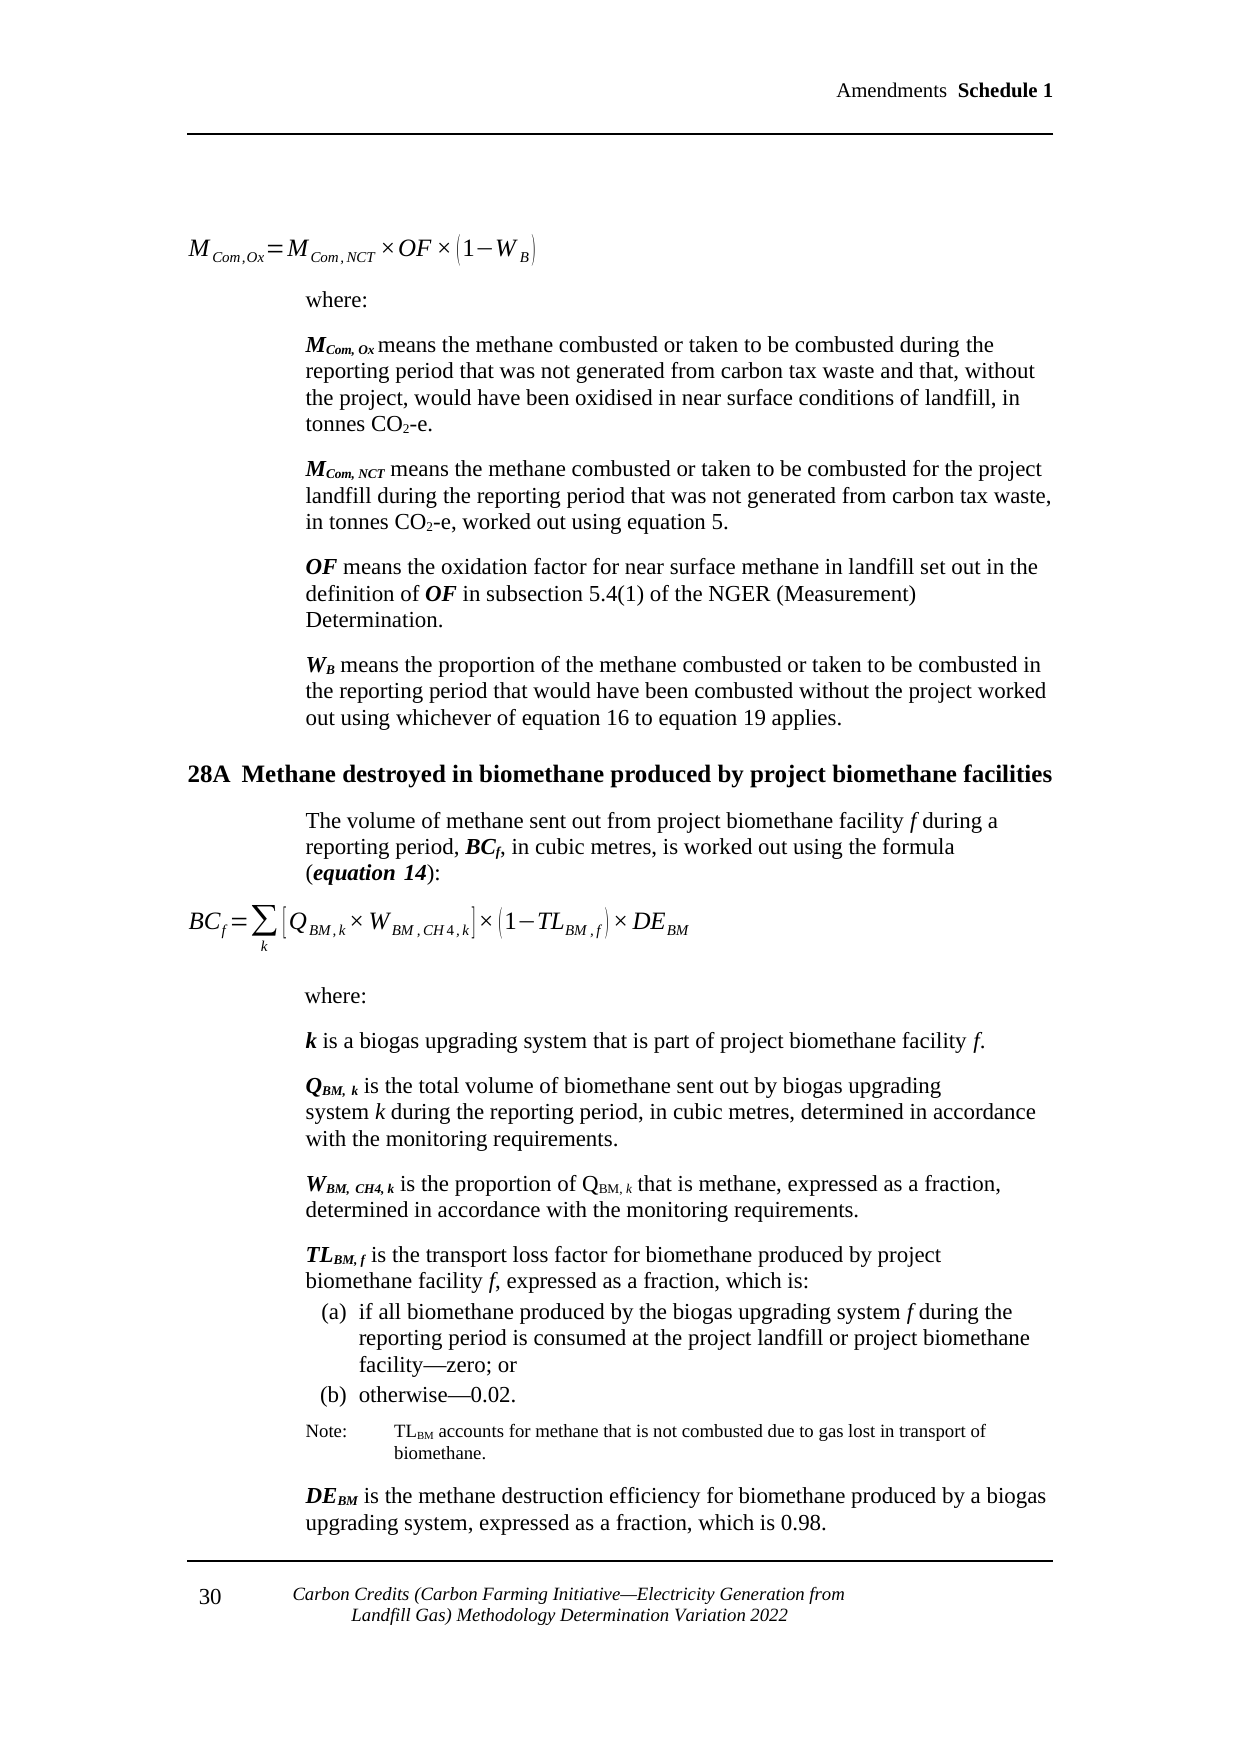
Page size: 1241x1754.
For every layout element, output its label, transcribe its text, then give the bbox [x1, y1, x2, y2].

text WBM, CH4, k is the proportion of QBM, k that is methane, expressed as a fraction, determined in accordance with the monitoring requirements. [305, 1170, 1053, 1222]
text (b) otherwise—0.02. [187, 1381, 1053, 1408]
text DEBM is the methane destruction efficiency for biomethane produced by a biogas upgrading system, expressed as a fraction, which is 0.98. [305, 1482, 1053, 1535]
text Note: TLBM accounts for methane that is not combusted due to gas lost in transport of biomethane. [305, 1420, 1053, 1463]
text OF means the oxidation factor for near surface methane in landfill set out in the definition of OF in subsection 5.4(1) of the NGER (Measurement) Determination. [305, 553, 1053, 632]
text MCom, Ox means the methane combusted or taken to be combusted during the reporting period that was not generated from carbon tax waste and that, without the project, would have been oxidised in near surface conditions of landfill, in tonnes CO2-e. [305, 331, 1053, 437]
text WB means the proportion of the methane combusted or taken to be combusted in the reporting period that would have been combusted without the project worked out using whichever of equation 16 to equation 19 applies. [305, 651, 1053, 730]
text k is a biogas upgrading system that is part of project biomethane facility f. [305, 1027, 1053, 1053]
text where: [304, 955, 1053, 1008]
text MCom, NCT means the methane combusted or taken to be combusted for the project landfill during the reporting period that was not generated from carbon tax waste, in tonnes CO2-e, worked out using equation 5. [305, 455, 1053, 534]
text The volume of methane sent out from project biomethane facility f during a reporting period, BCf, in cubic metres, is worked out using the formula (equation 14): [187, 807, 1053, 886]
text (a) if all biomethane produced by the biogas upgrading system f during the reporting period is consumed at the project landfill or project biomethane facility—zero; or [187, 1298, 1053, 1377]
text QBM, k is the total volume of biomethane sent out by biogas upgrading system k during the reporting period, in cubic metres, determined in accordance with the monitoring requirements. [305, 1072, 1053, 1151]
text TLBM, f is the transport loss factor for biomethane produced by project biomethane facility f, expressed as a fraction, which is: [305, 1241, 1053, 1294]
text where: [305, 286, 1053, 312]
text 28A Methane destroyed in biomethane produced by project biomethane facilities [187, 759, 1053, 788]
